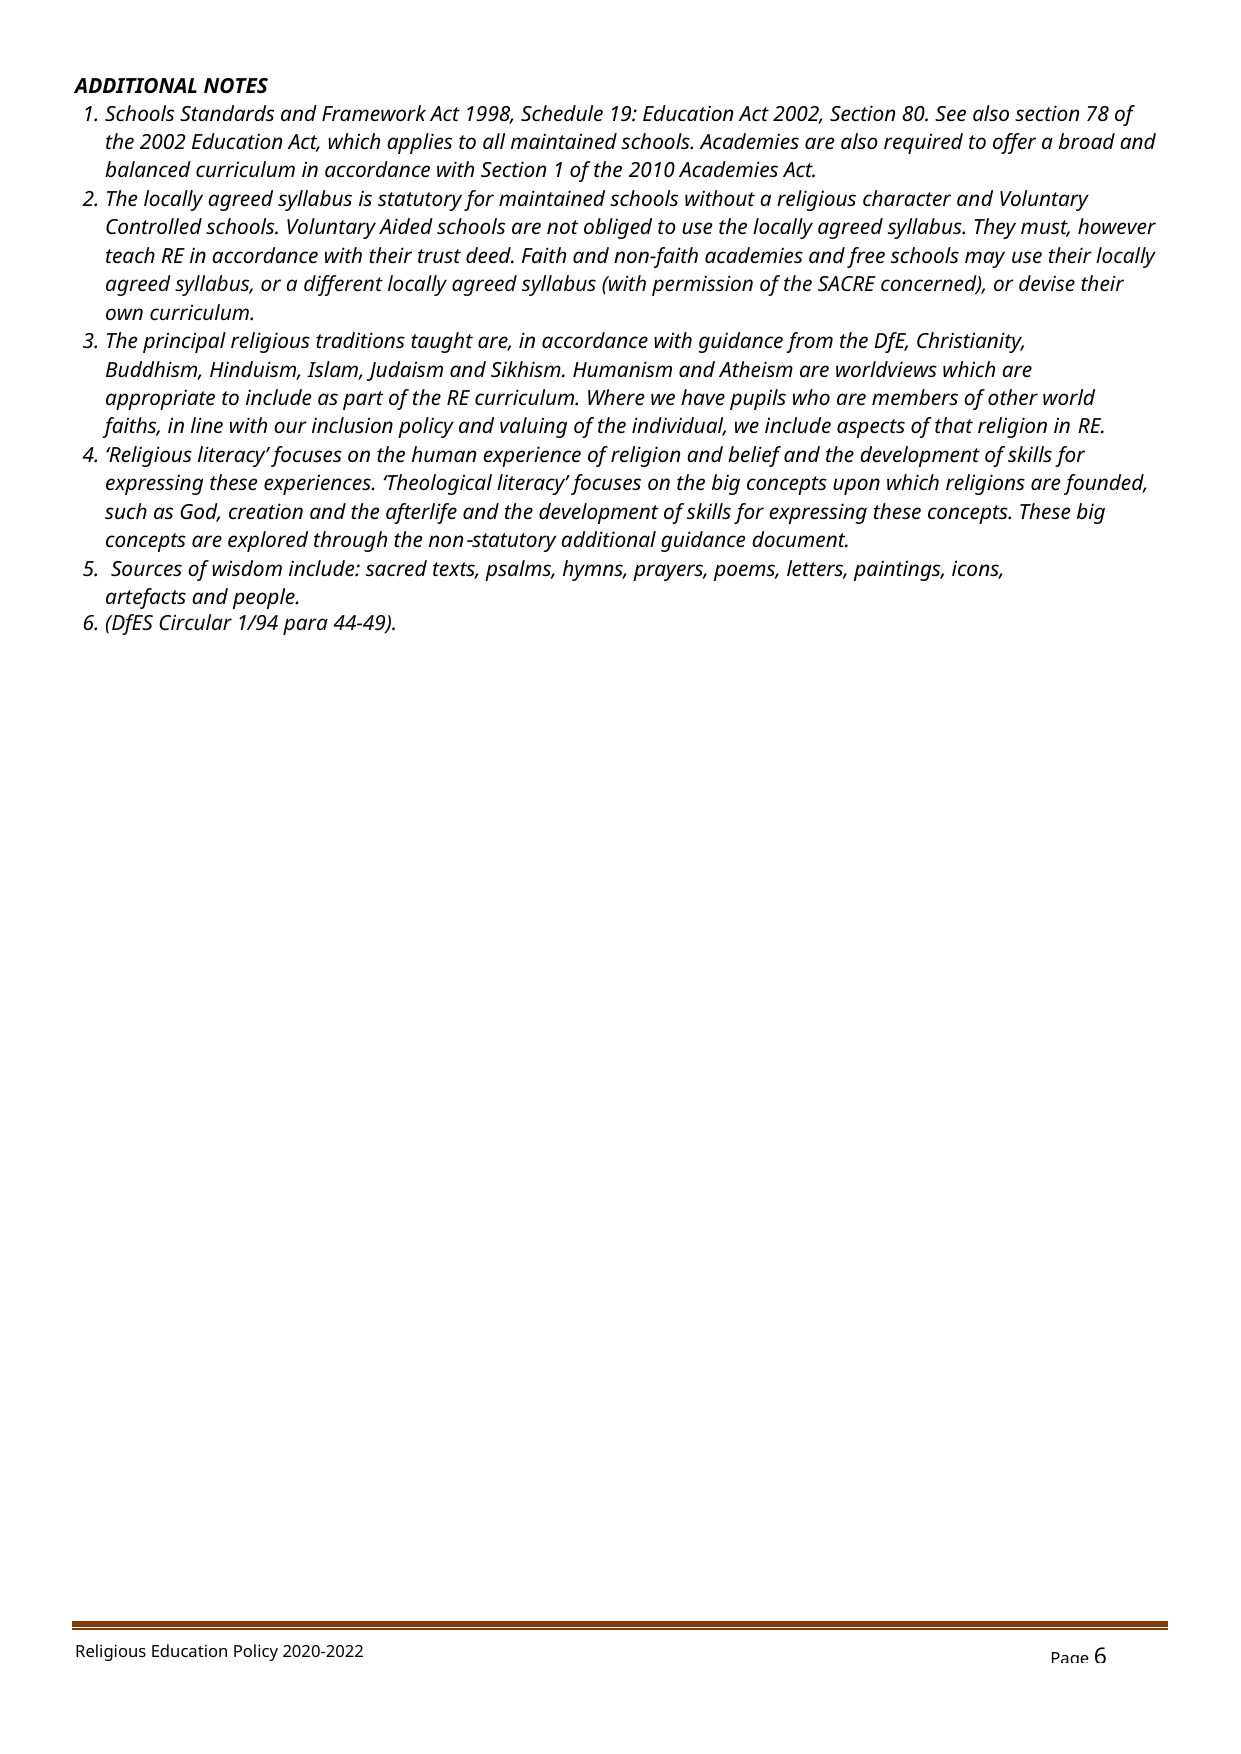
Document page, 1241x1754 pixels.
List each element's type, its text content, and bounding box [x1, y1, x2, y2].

list The locally agreed syllabus is statutory for maintained schools without a religious character and Voluntary Controlled schools. Voluntary Aided schools are not obliged to use the locally agreed syllabus. They must, however teach RE in accordance with their trust deed. Faith and non-faith academies and free schools may use their locally agreed syllabus, or a different locally agreed syllabus (with permission of the SACRE concerned), or devise their own curriculum. [82, 184, 1164, 326]
list (DfES Circular 1/94 para 44-49). [82, 611, 1186, 636]
list Schools Standards and Framework Act 1998, Schedule 19: Education Act 2002, Section 80. See also section 78 of the 2002 Education Act, which applies to all maintained schools. Academies are also required to offer a broad and balanced curriculum in accordance with Section 1 of the 2010 Academies Act. [82, 99, 1163, 184]
list The principal religious traditions taught are, in accordance with guidance from the DfE, Christianity, Buddhism, Hinduism, Islam, Judaism and Sikhism. Humanism and Atheism are worldviews which are appropriate to include as part of the RE curriculum. Where we have pupils who are members of other world faiths, in line with our inclusion policy and valuing of the individual, we include aspects of that religion in RE. [82, 326, 1126, 440]
list Sources of wisdom include: sacred texts, psalms, hymns, prayers, poems, letters, paintings, icons, artefacts and people. [82, 554, 1076, 611]
text ADDITIONAL NOTES [75, 73, 1186, 99]
list ‘Religious literacy’ focuses on the human experience of religion and belief and the development of skills for expressing these experiences. ‘Theological literacy’ focuses on the big concepts upon which religions are founded, such as God, creation and the afterlife and the development of skills for expressing these concepts. These big concepts are explored through the non‐statutory additional guidance document. [82, 440, 1158, 554]
